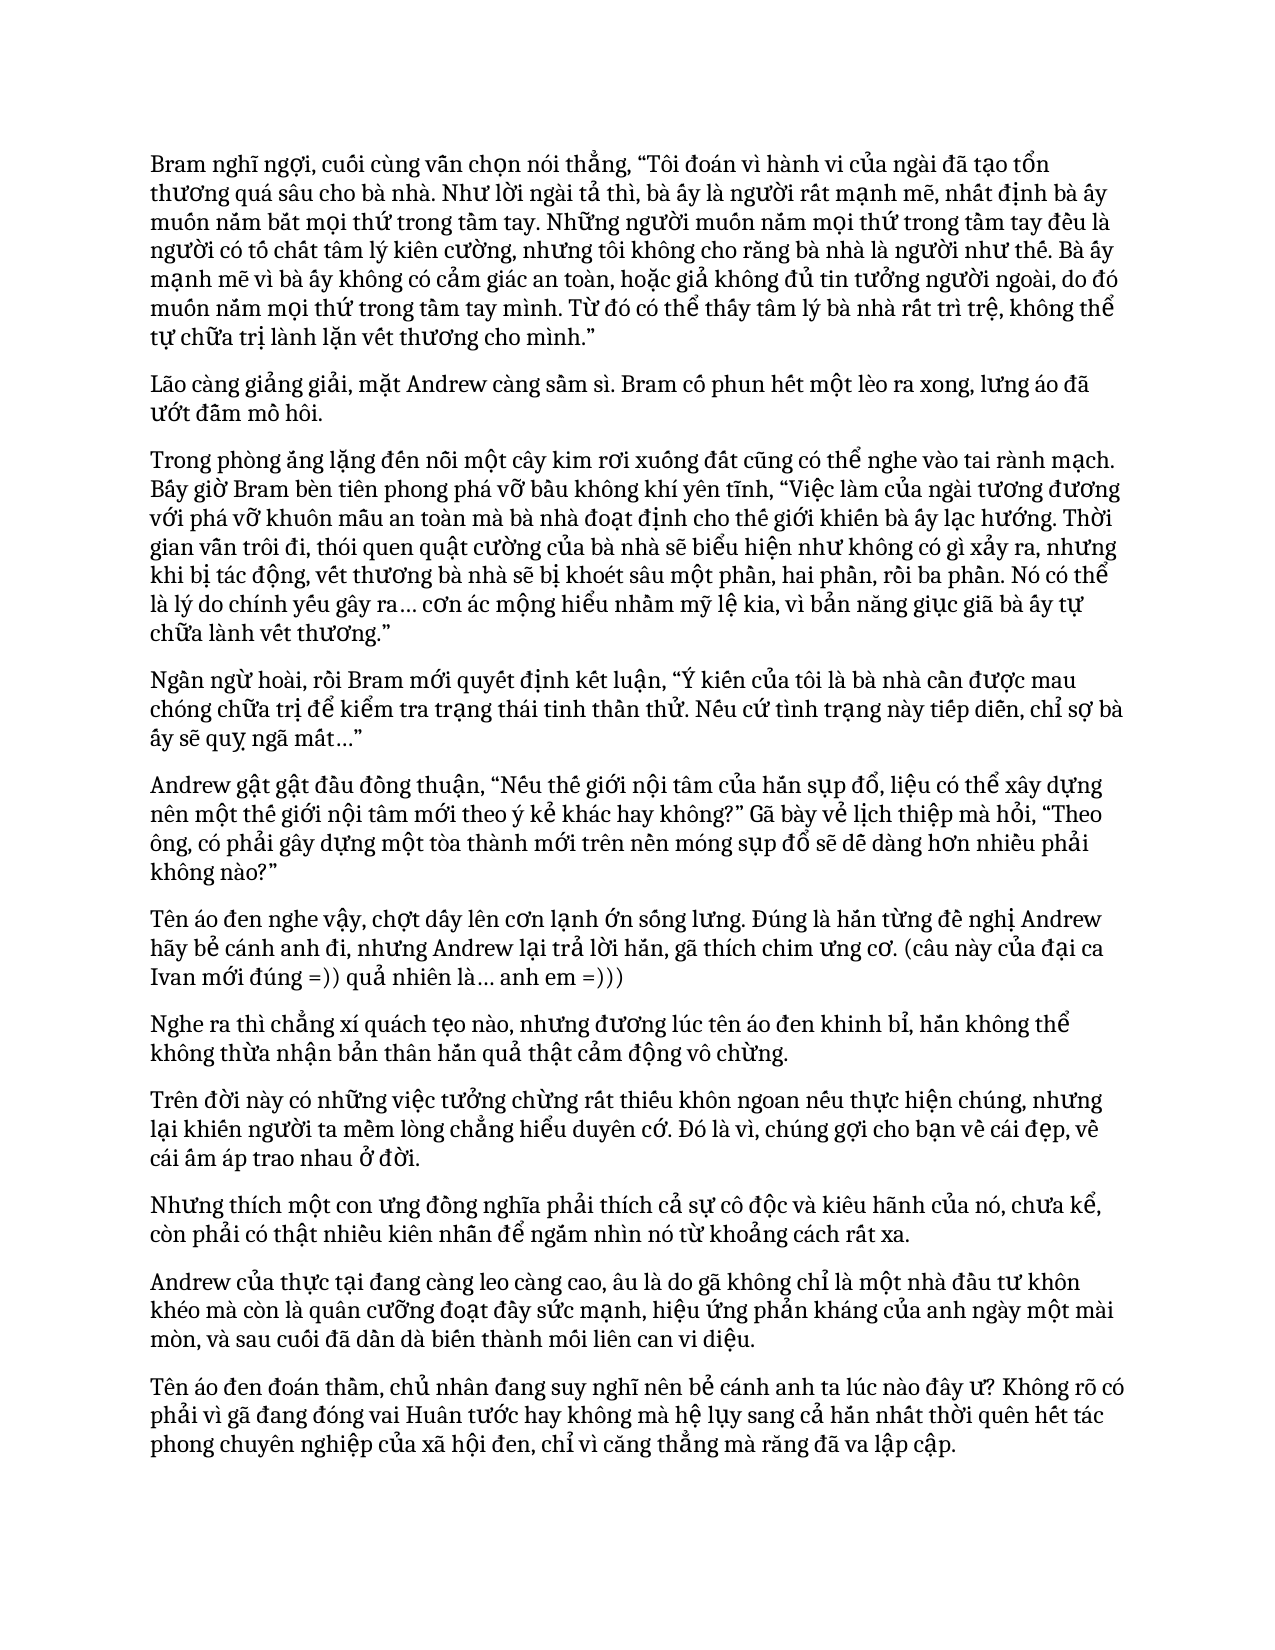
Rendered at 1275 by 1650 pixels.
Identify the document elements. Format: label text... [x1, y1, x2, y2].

text Nhưng thích một con ưng đồng nghĩa phải thích cả sự cô độc và kiêu hãnh của nó, chưa kể, còn phải có thật nhiều kiên nhẫn để ngắm nhìn nó từ khoảng cách rất xa. [150, 1191, 1125, 1249]
text Lão càng giảng giải, mặt Andrew càng sầm sì. Bram cố phun hết một lèo ra xong, lưng áo đã ướt đẫm mồ hôi. [150, 370, 1125, 427]
text Nghe ra thì chẳng xí quách tẹo nào, nhưng đương lúc tên áo đen khinh bỉ, hắn không thể không thừa nhận bản thân hắn quả thật cảm động vô chừng. [150, 1010, 1125, 1067]
text Bram nghĩ ngợi, cuối cùng vẫn chọn nói thẳng, “Tôi đoán vì hành vi của ngài đã tạo tổn thương quá sâu cho bà nhà. Như lời ngài tả thì, bà ấy là người rất mạnh mẽ, nhất định bà ấy muốn nắm bắt mọi thứ trong tầm tay. Những người muốn nắm mọi thứ trong tầm tay đều là người có tố chất tâm lý kiên cường, nhưng tôi không cho rằng bà nhà là người như thế. Bà ấy mạnh mẽ vì bà ấy không có cảm giác an toàn, hoặc giả không đủ tin tưởng người ngoài, do đó muốn nắm mọi thứ trong tầm tay mình. Từ đó có thể thấy tâm lý bà nhà rất trì trệ, không thể tự chữa trị lành lặn vết thương cho mình.” [150, 150, 1125, 351]
text Tên áo đen đoán thầm, chủ nhân đang suy nghĩ nên bẻ cánh anh ta lúc nào đây ư? Không rõ có phải vì gã đang đóng vai Huân tước hay không mà hệ lụy sang cả hắn nhất thời quên hết tác phong chuyên nghiệp của xã hội đen, chỉ vì căng thẳng mà răng đã va lập cập. [150, 1372, 1125, 1459]
text Ngần ngừ hoài, rồi Bram mới quyết định kết luận, “Ý kiến của tôi là bà nhà cần được mau chóng chữa trị để kiểm tra trạng thái tinh thần thử. Nếu cứ tình trạng này tiếp diễn, chỉ sợ bà ấy sẽ quỵ ngã mất…” [150, 666, 1125, 752]
text Andrew của thực tại đang càng leo càng cao, âu là do gã không chỉ là một nhà đầu tư khôn khéo mà còn là quân cưỡng đoạt đầy sức mạnh, hiệu ứng phản kháng của anh ngày một mài mòn, và sau cuối đã dần dà biến thành mối liên can vi diệu. [150, 1267, 1125, 1354]
text Trong phòng ắng lặng đến nỗi một cây kim rơi xuống đất cũng có thể nghe vào tai rành mạch. Bấy giờ Bram bèn tiên phong phá vỡ bầu không khí yên tĩnh, “Việc làm của ngài tương đương với phá vỡ khuôn mẫu an toàn mà bà nhà đoạt định cho thế giới khiến bà ấy lạc hướng. Thời gian vẫn trôi đi, thói quen quật cường của bà nhà sẽ biểu hiện như không có gì xảy ra, nhưng khi bị tác động, vết thương bà nhà sẽ bị khoét sâu một phần, hai phần, rồi ba phần. Nó có thể là lý do chính yếu gây ra… cơn ác mộng hiểu nhầm mỹ lệ kia, vì bản năng giục giã bà ấy tự chữa lành vết thương.” [150, 446, 1125, 647]
text Tên áo đen nghe vậy, chợt dấy lên cơn lạnh ớn sống lưng. Đúng là hắn từng đề nghị Andrew hãy bẻ cánh anh đi, nhưng Andrew lại trả lời hắn, gã thích chim ưng cơ. (câu này của đại ca Ivan mới đúng =)) quả nhiên là… anh em =))) [150, 905, 1125, 991]
text Trên đời này có những việc tưởng chừng rất thiếu khôn ngoan nếu thực hiện chúng, nhưng lại khiến người ta mềm lòng chẳng hiểu duyên cớ. Đó là vì, chúng gợi cho bạn về cái đẹp, về cái ấm áp trao nhau ở đời. [150, 1086, 1125, 1172]
text Andrew gật gật đầu đồng thuận, “Nếu thế giới nội tâm của hắn sụp đổ, liệu có thể xây dựng nên một thế giới nội tâm mới theo ý kẻ khác hay không?” Gã bày vẻ lịch thiệp mà hỏi, “Theo ông, có phải gây dựng một tòa thành mới trên nền móng sụp đổ sẽ dễ dàng hơn nhiều phải không nào?” [150, 771, 1125, 886]
